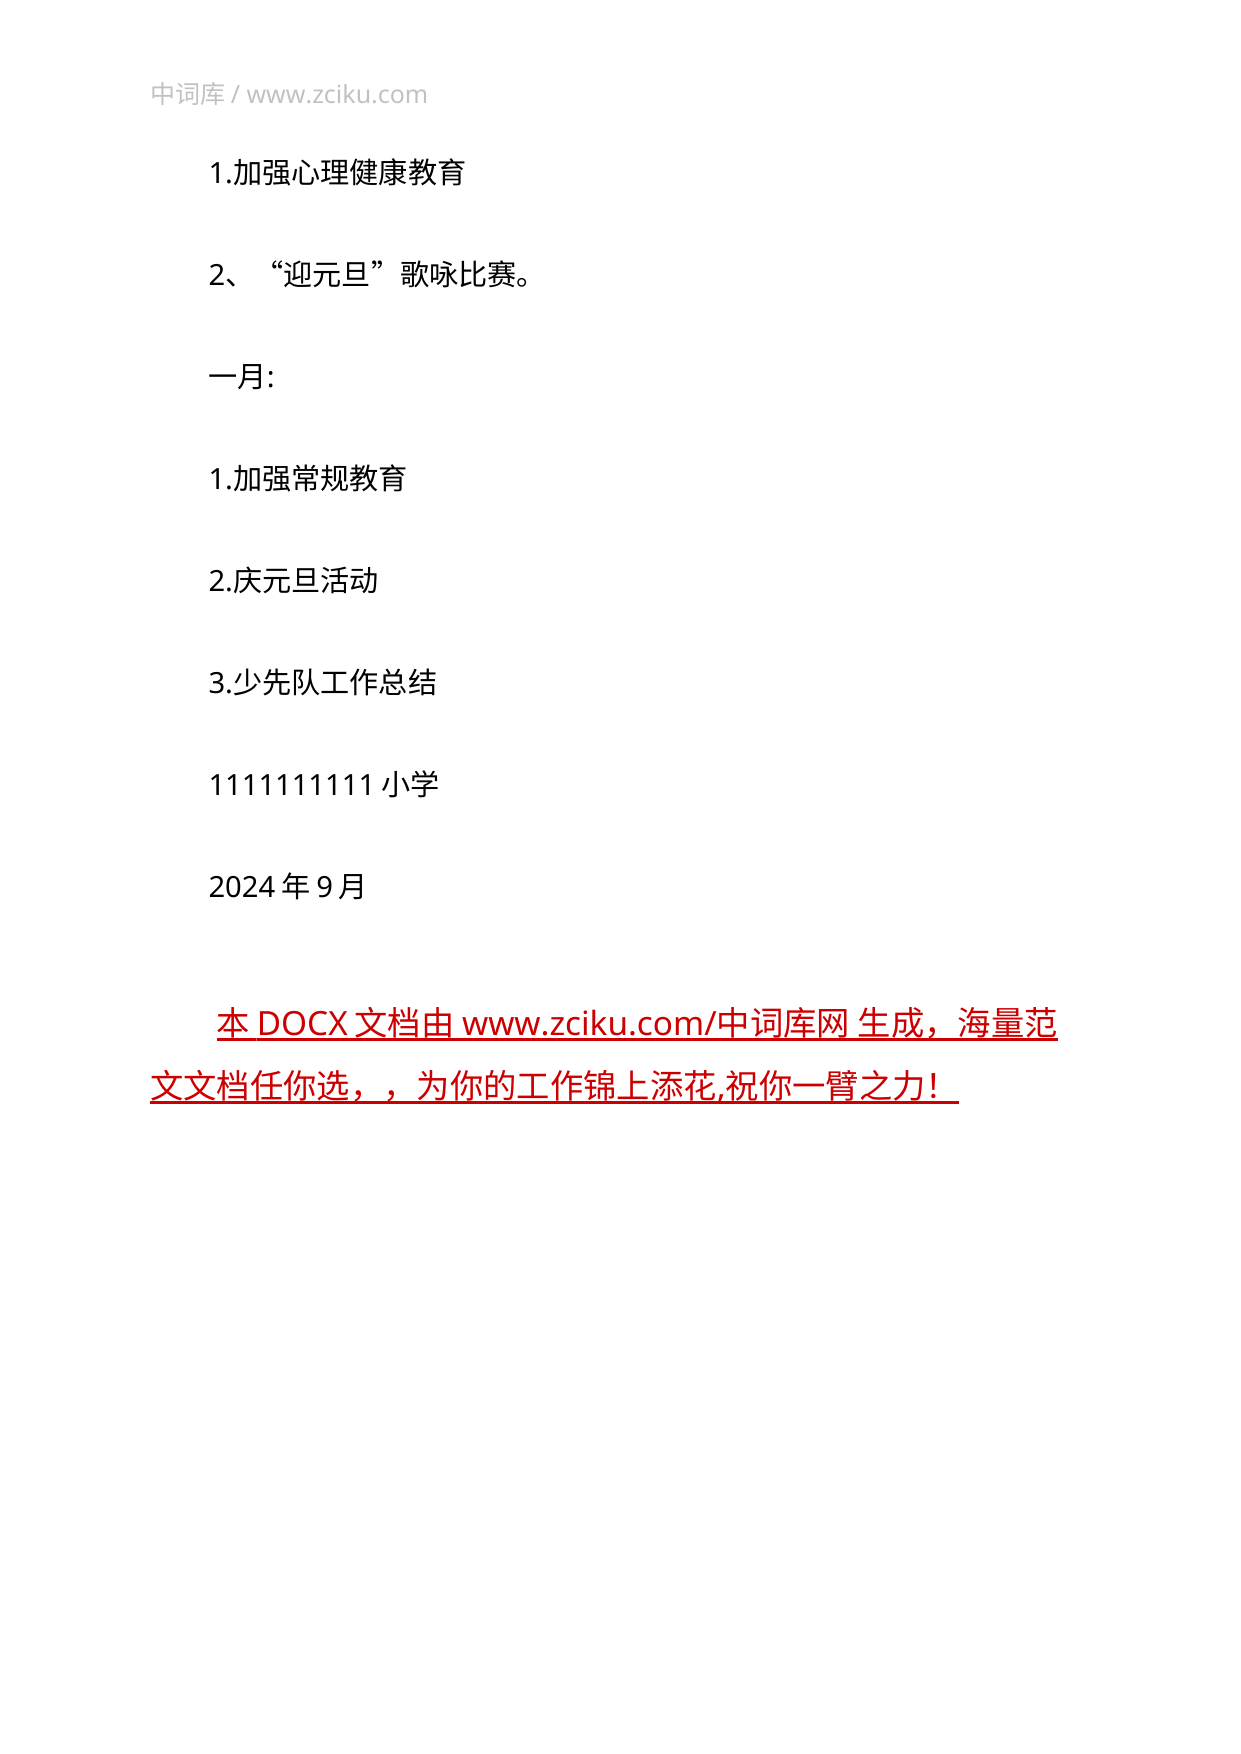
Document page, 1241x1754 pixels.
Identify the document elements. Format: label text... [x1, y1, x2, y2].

text 3.少先队工作总结 [150, 660, 1090, 702]
text 本DOCX文档由 www.zciku.com/中词库网 生成，海量范文文档任你选，，为你的工作锦上添花,祝你一臂之力！ [150, 997, 1090, 1108]
text 1.加强常规教育 [150, 456, 1090, 498]
text 1111111111小学 [150, 762, 1090, 804]
text 2、“迎元旦”歌咏比赛。 [150, 252, 1090, 294]
text 2024年9月 [150, 864, 1090, 906]
text 2.庆元旦活动 [150, 558, 1090, 600]
text 一月: [150, 354, 1090, 396]
text 1.加强心理健康教育 [150, 150, 1090, 192]
